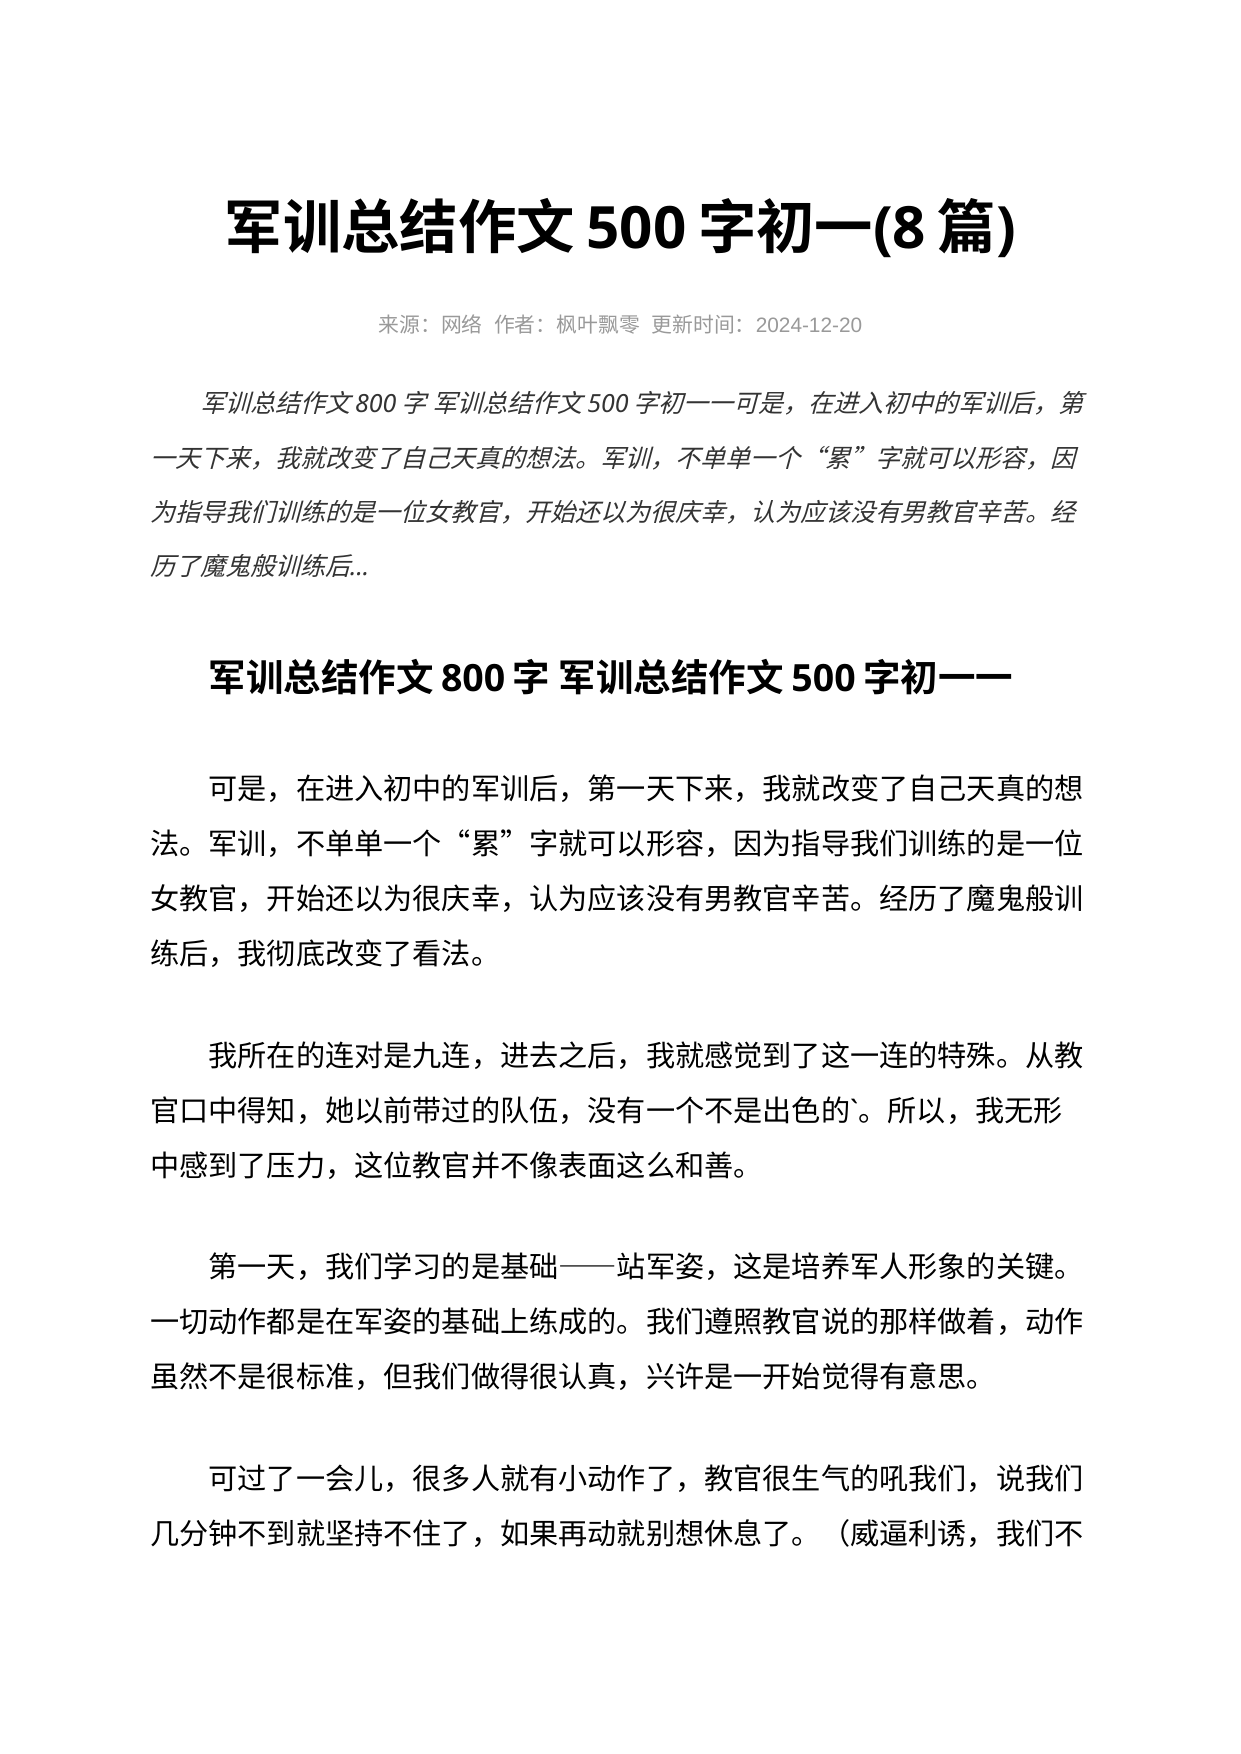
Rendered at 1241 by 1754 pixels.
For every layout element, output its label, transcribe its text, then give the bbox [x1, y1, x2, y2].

subtitle 军训总结作文500字初一(8篇) [150, 181, 1090, 266]
text 军训总结作文800字 军训总结作文500字初一一 [150, 648, 1090, 703]
text 可是，在进入初中的军训后，第一天下来，我就改变了自己天真的想法。军训，不单单一个“累”字就可以形容，因为指导我们训练的是一位女教官，开始还以为很庆幸，认为应该没有男教官辛苦。经历了魔鬼般训练后，我彻底改变了看法。 [150, 766, 1090, 973]
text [150, 1455, 1090, 1553]
text 来源：网络 作者：枫叶飘零 更新时间：2024-12-20 [150, 313, 1090, 337]
text 第一天，我们学习的是基础――站军姿，这是培养军人形象的关键。一切动作都是在军姿的基础上练成的。我们遵照教官说的那样做着，动作虽然不是很标准，但我们做得很认真，兴许是一开始觉得有意思。 [150, 1244, 1090, 1396]
text 我所在的连对是九连，进去之后，我就感觉到了这一连的特殊。从教官口中得知，她以前带过的队伍，没有一个不是出色的`。所以，我无形中感到了压力，这位教官并不像表面这么和善。 [150, 1032, 1090, 1184]
text 军训总结作文800字 军训总结作文500字初一一可是，在进入初中的军训后，第一天下来，我就改变了自己天真的想法。军训，不单单一个“累”字就可以形容，因为指导我们训练的是一位女教官，开始还以为很庆幸，认为应该没有男教官辛苦。经历了魔鬼般训练后... [150, 384, 1090, 583]
